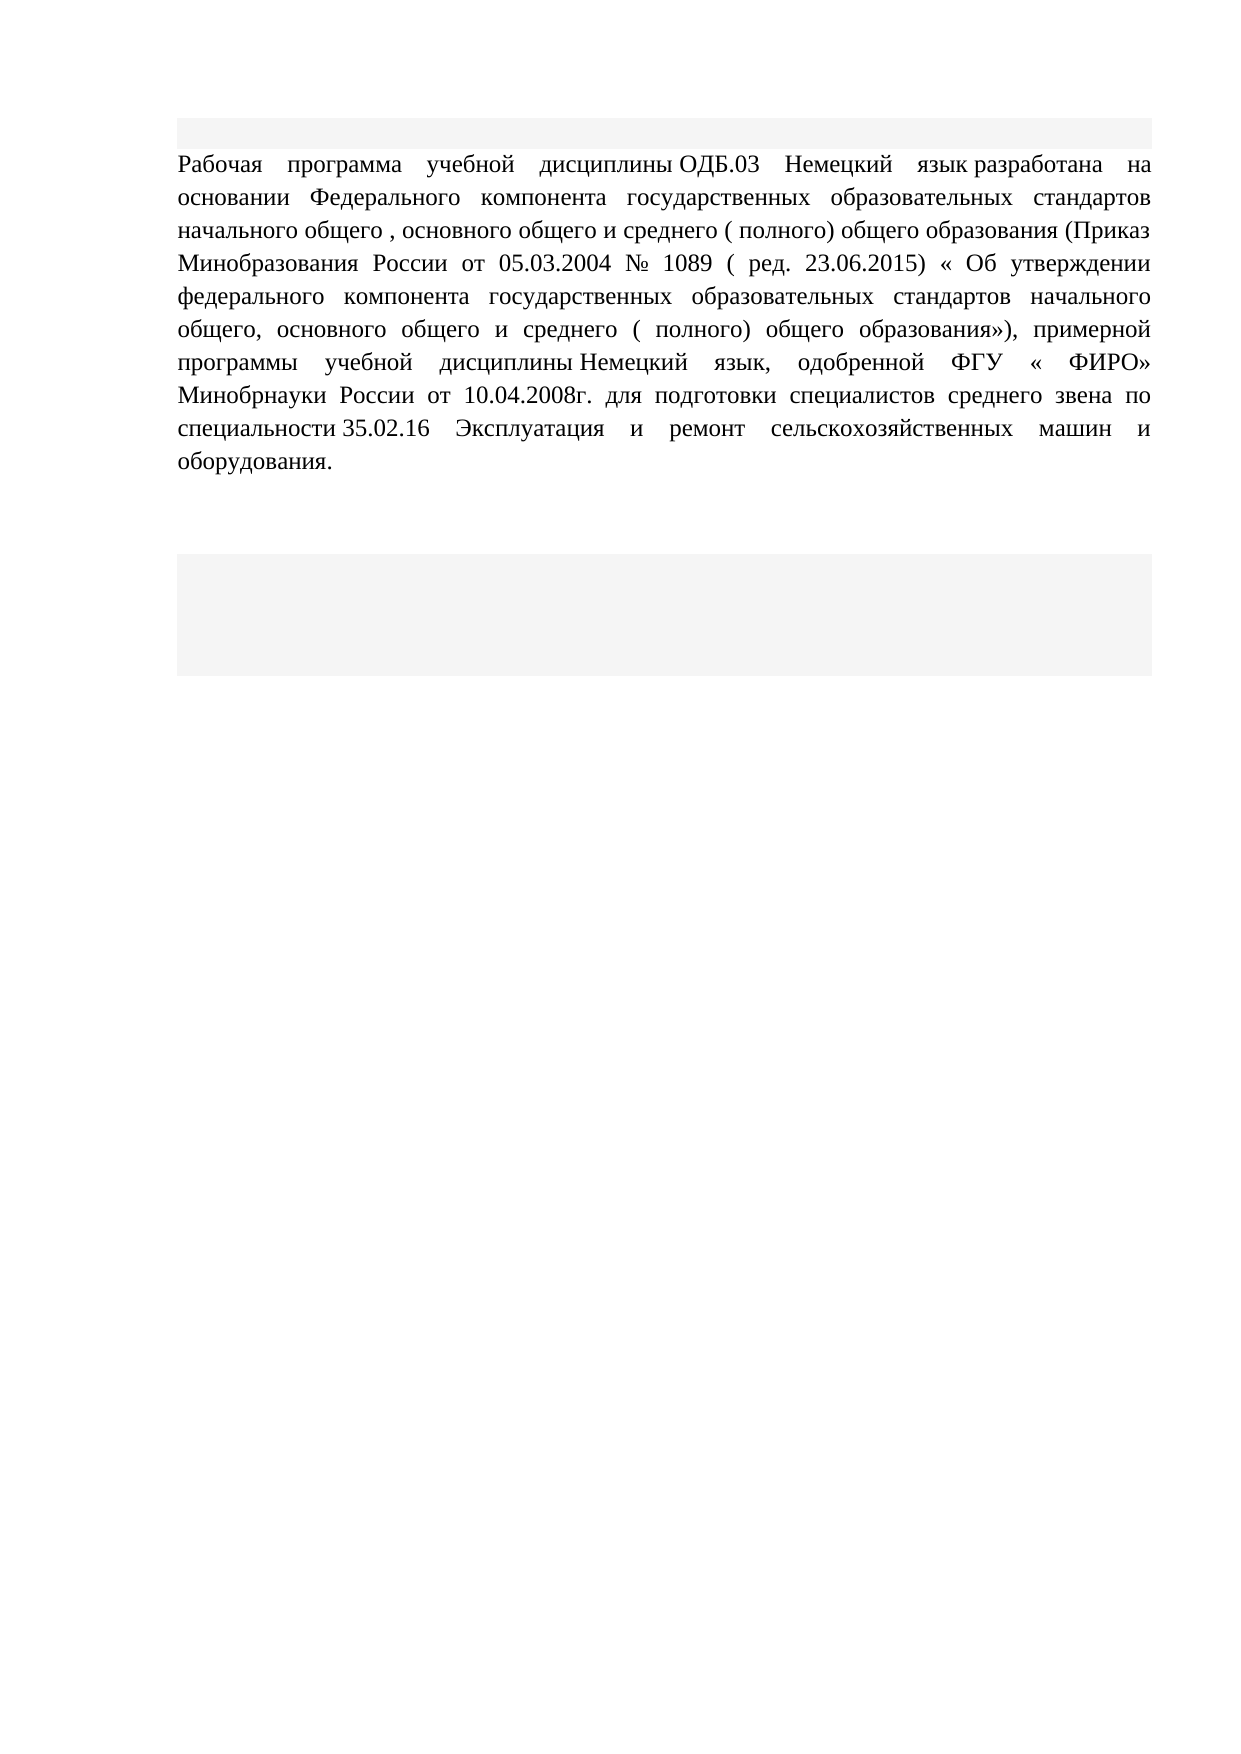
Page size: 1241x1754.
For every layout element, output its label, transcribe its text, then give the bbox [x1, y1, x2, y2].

text Рабочая программа учебной дисциплины ОДБ.03 Немецкий язык разработана на основании Федерального компонента государственных образовательных стандартов начального общего , основного общего и среднего ( полного) общего образования (Приказ Минобразования России от 05.03.2004 № 1089 ( ред. 23.06.2015) « Об утверждении федерального компонента государственных образовательных стандартов начального общего, основного общего и среднего ( полного) общего образования»), примерной программы учебной дисциплины Немецкий язык, одобренной ФГУ « ФИРО» Минобрнауки России от 10.04.2008г. для подготовки специалистов среднего звена по специальности 35.02.16 Эксплуатация и ремонт сельскохозяйственных машин и оборудования. [177, 149, 1152, 475]
